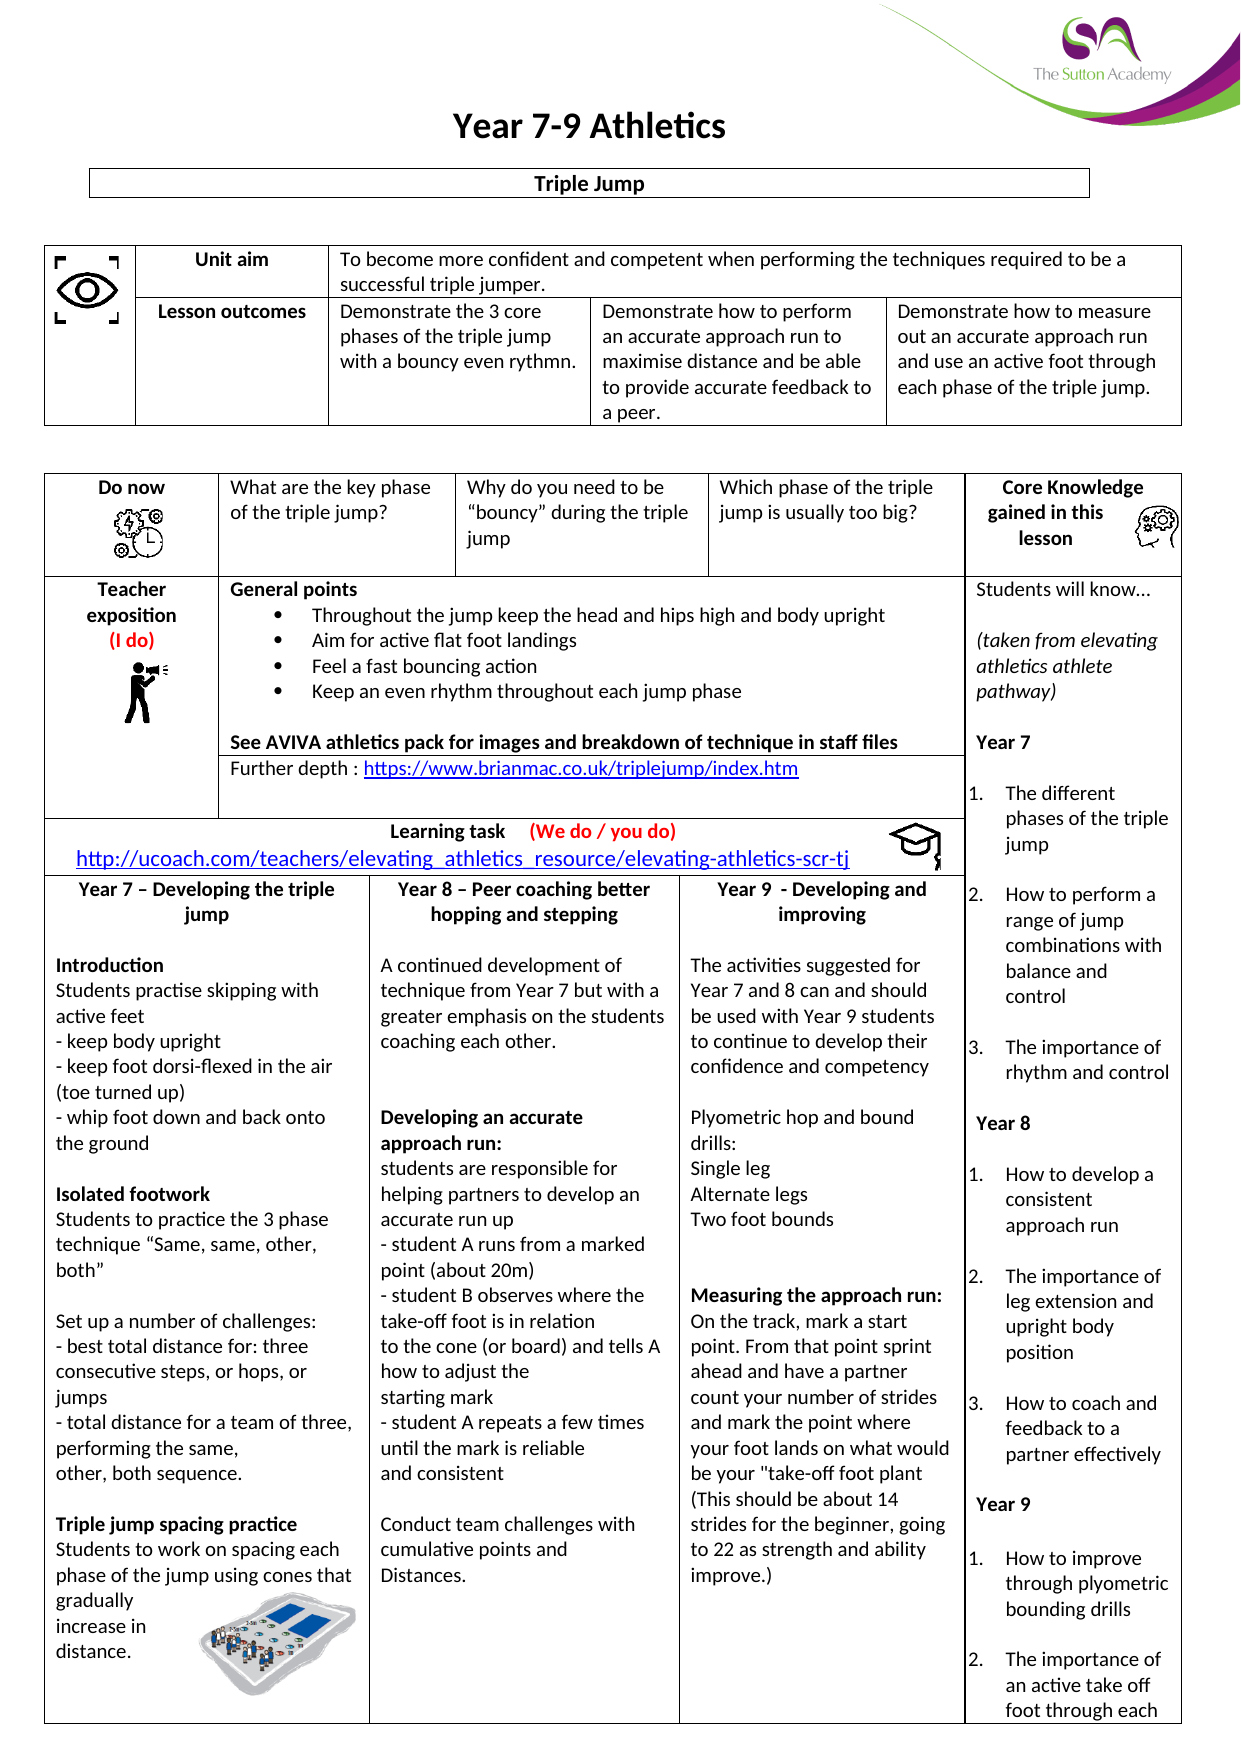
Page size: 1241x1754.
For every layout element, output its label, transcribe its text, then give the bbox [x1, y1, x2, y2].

picture [887, 818, 941, 872]
table_header To become more confident and competent when performing the techniques required to be a successful triple jumper. [329, 246, 1181, 297]
table_cell Students will know… (taken from elevating athletics athlete pathway) Year 7 The different phases of the triple jump How to perform a range of jump combinations with balance and control The importance of rhythm and control Year 8 How to develop a consistent approach run The importance of leg extension and upright body position How to coach and feedback to a partner effectively Year 9 How to improve through plyometric bounding drills The importance of an active take off foot through each phase [966, 577, 1181, 1723]
table_header [45, 246, 135, 425]
table_cell Demonstrate how to perform an accurate approach run to maximise distance and be able to provide accurate feedback to a peer. [591, 298, 886, 425]
table_header Unit aim [136, 246, 328, 297]
table_header Triple Jump [90, 169, 1089, 197]
picture [112, 507, 163, 557]
table_cell Learning task (We do / you do) http://ucoach.com/teachers/elevating_athletics_resource/elevating-athletics-scr-tj [45, 819, 964, 875]
table_header Do now [45, 474, 218, 576]
table_cell Lesson outcomes [136, 298, 328, 425]
picture [1132, 505, 1179, 546]
table_header Core Knowledge gained in this lesson [966, 474, 1181, 576]
table_cell Demonstrate the 3 core phases of the triple jump with a bouncy even rythmn. [329, 298, 590, 425]
table_header Why do you need to be “bouncy” during the triple jump [456, 474, 708, 576]
text Year 7-9 Athletics [89, 102, 1090, 148]
picture [53, 256, 119, 322]
picture [196, 1589, 359, 1699]
table_cell Further depth : https://www.brianmac.co.uk/triplejump/index.htm [219, 756, 964, 817]
table_header Which phase of the triple jump is usually too big? [709, 474, 964, 576]
picture [115, 662, 172, 722]
table_header What are the key phase of the triple jump? [219, 474, 455, 576]
picture [878, 3, 1241, 126]
table_cell Teacher exposition (I do) [45, 577, 218, 817]
table_cell Demonstrate how to measure out an accurate approach run and use an active foot through each phase of the triple jump. [887, 298, 1181, 425]
table_cell General points Throughout the jump keep the head and hips high and body upright Aim for active flat foot landings Feel a fast bouncing action Keep an even rhythm throughout each jump phase See AVIVA athletics pack for images and breakdown of technique in staff files [219, 577, 964, 754]
